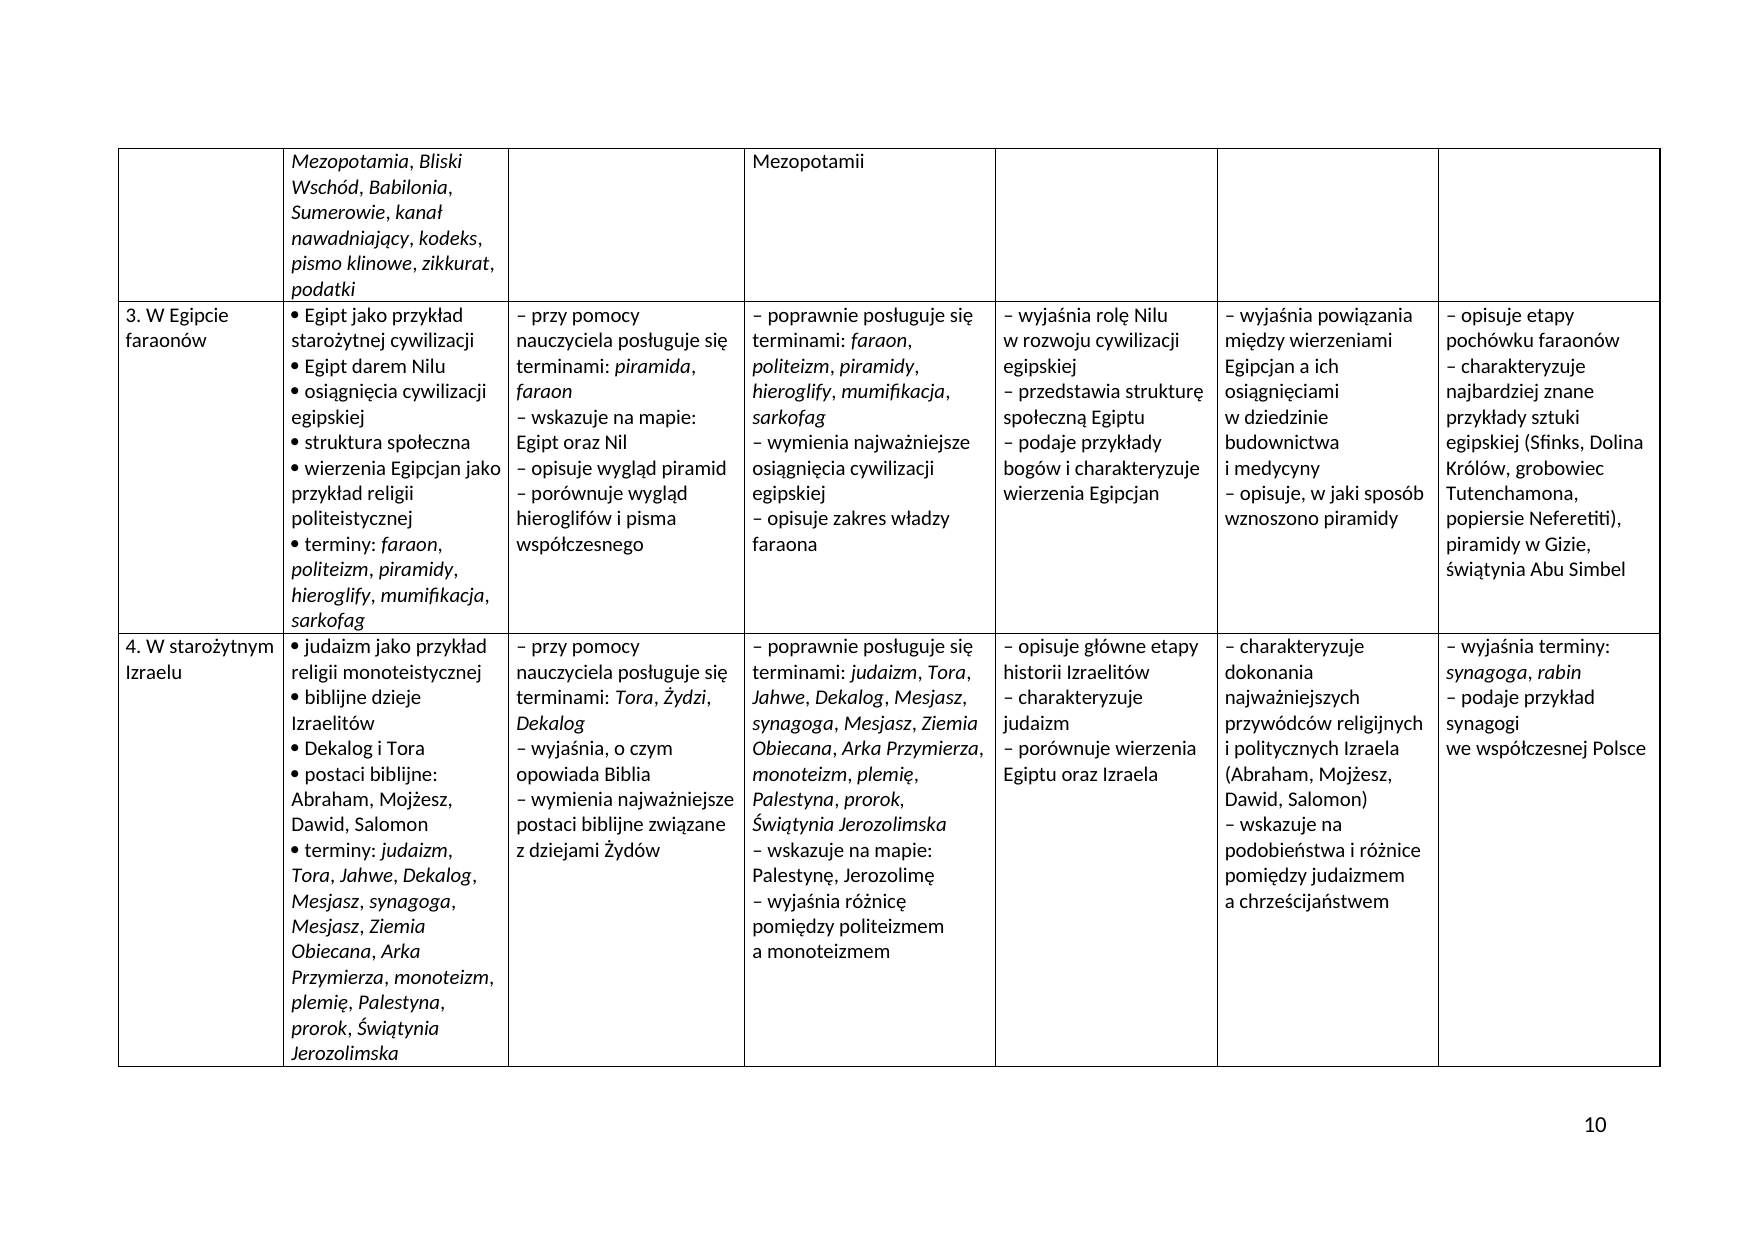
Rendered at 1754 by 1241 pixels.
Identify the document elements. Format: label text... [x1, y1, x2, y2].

table_cell judaizm jako przykład religii monoteistycznej biblijne dzieje Izraelitów Dekalog i Tora postaci biblijne: Abraham, Mojżesz, Dawid, Salomon terminy: judaizm, Tora, Jahwe, Dekalog, Mesjasz, synagoga, Mesjasz, Ziemia Obiecana, Arka Przymierza, monoteizm, plemię, Palestyna, prorok, Świątynia Jerozolimska [284, 634, 508, 1066]
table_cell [509, 149, 744, 301]
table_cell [1439, 149, 1659, 301]
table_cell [996, 149, 1217, 301]
table_cell – opisuje etapy pochówku faraonów – charakteryzuje najbardziej znane przykłady sztuki egipskiej (Sfinks, Dolina Królów, grobowiec Tutenchamona, popiersie Neferetiti), piramidy w Gizie, świątynia Abu Simbel [1439, 302, 1659, 633]
table_cell 3. W Egipcie faraonów [119, 302, 283, 633]
table_cell – poprawnie posługuje się terminami: faraon, politeizm, piramidy, hieroglify, mumifikacja, sarkofag – wymienia najważniejsze osiągnięcia cywilizacji egipskiej – opisuje zakres władzy faraona [745, 302, 995, 633]
table_cell – przy pomocy nauczyciela posługuje się terminami: piramida, faraon – wskazuje na mapie: Egipt oraz Nil – opisuje wygląd piramid – porównuje wygląd hieroglifów i pisma współczesnego [509, 302, 744, 633]
table_cell – poprawnie posługuje się terminami: judaizm, Tora, Jahwe, Dekalog, Mesjasz, synagoga, Mesjasz, Ziemia Obiecana, Arka Przymierza, monoteizm, plemię, Palestyna, prorok, Świątynia Jerozolimska – wskazuje na mapie: Palestynę, Jerozolimę – wyjaśnia różnicę pomiędzy politeizmem a monoteizmem [745, 634, 995, 1066]
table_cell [119, 149, 283, 301]
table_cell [1218, 149, 1438, 301]
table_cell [284, 149, 508, 301]
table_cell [745, 149, 995, 301]
table_cell – przy pomocy nauczyciela posługuje się terminami: Tora, Żydzi, Dekalog – wyjaśnia, o czym opowiada Biblia – wymienia najważniejsze postaci biblijne związane z dziejami Żydów [509, 634, 744, 1066]
table_cell – wyjaśnia rolę Nilu w rozwoju cywilizacji egipskiej – przedstawia strukturę społeczną Egiptu – podaje przykłady bogów i charakteryzuje wierzenia Egipcjan [996, 302, 1217, 633]
table_cell – charakteryzuje dokonania najważniejszych przywódców religijnych i politycznych Izraela (Abraham, Mojżesz, Dawid, Salomon) – wskazuje na podobieństwa i różnice pomiędzy judaizmem a chrześcijaństwem [1218, 634, 1438, 1066]
table_cell – wyjaśnia terminy: synagoga, rabin – podaje przykład synagogi we współczesnej Polsce [1439, 634, 1659, 1066]
table_cell – opisuje główne etapy historii Izraelitów – charakteryzuje judaizm – porównuje wierzenia Egiptu oraz Izraela [996, 634, 1217, 1066]
table_cell – wyjaśnia powiązania między wierzeniami Egipcjan a ich osiągnięciami w dziedzinie budownictwa i medycyny – opisuje, w jaki sposób wznoszono piramidy [1218, 302, 1438, 633]
table_cell Egipt jako przykład starożytnej cywilizacji Egipt darem Nilu osiągnięcia cywilizacji egipskiej struktura społeczna wierzenia Egipcjan jako przykład religii politeistycznej terminy: faraon, politeizm, piramidy, hieroglify, mumifikacja, sarkofag [284, 302, 508, 633]
table_cell 4. W starożytnym Izraelu [119, 634, 283, 1066]
